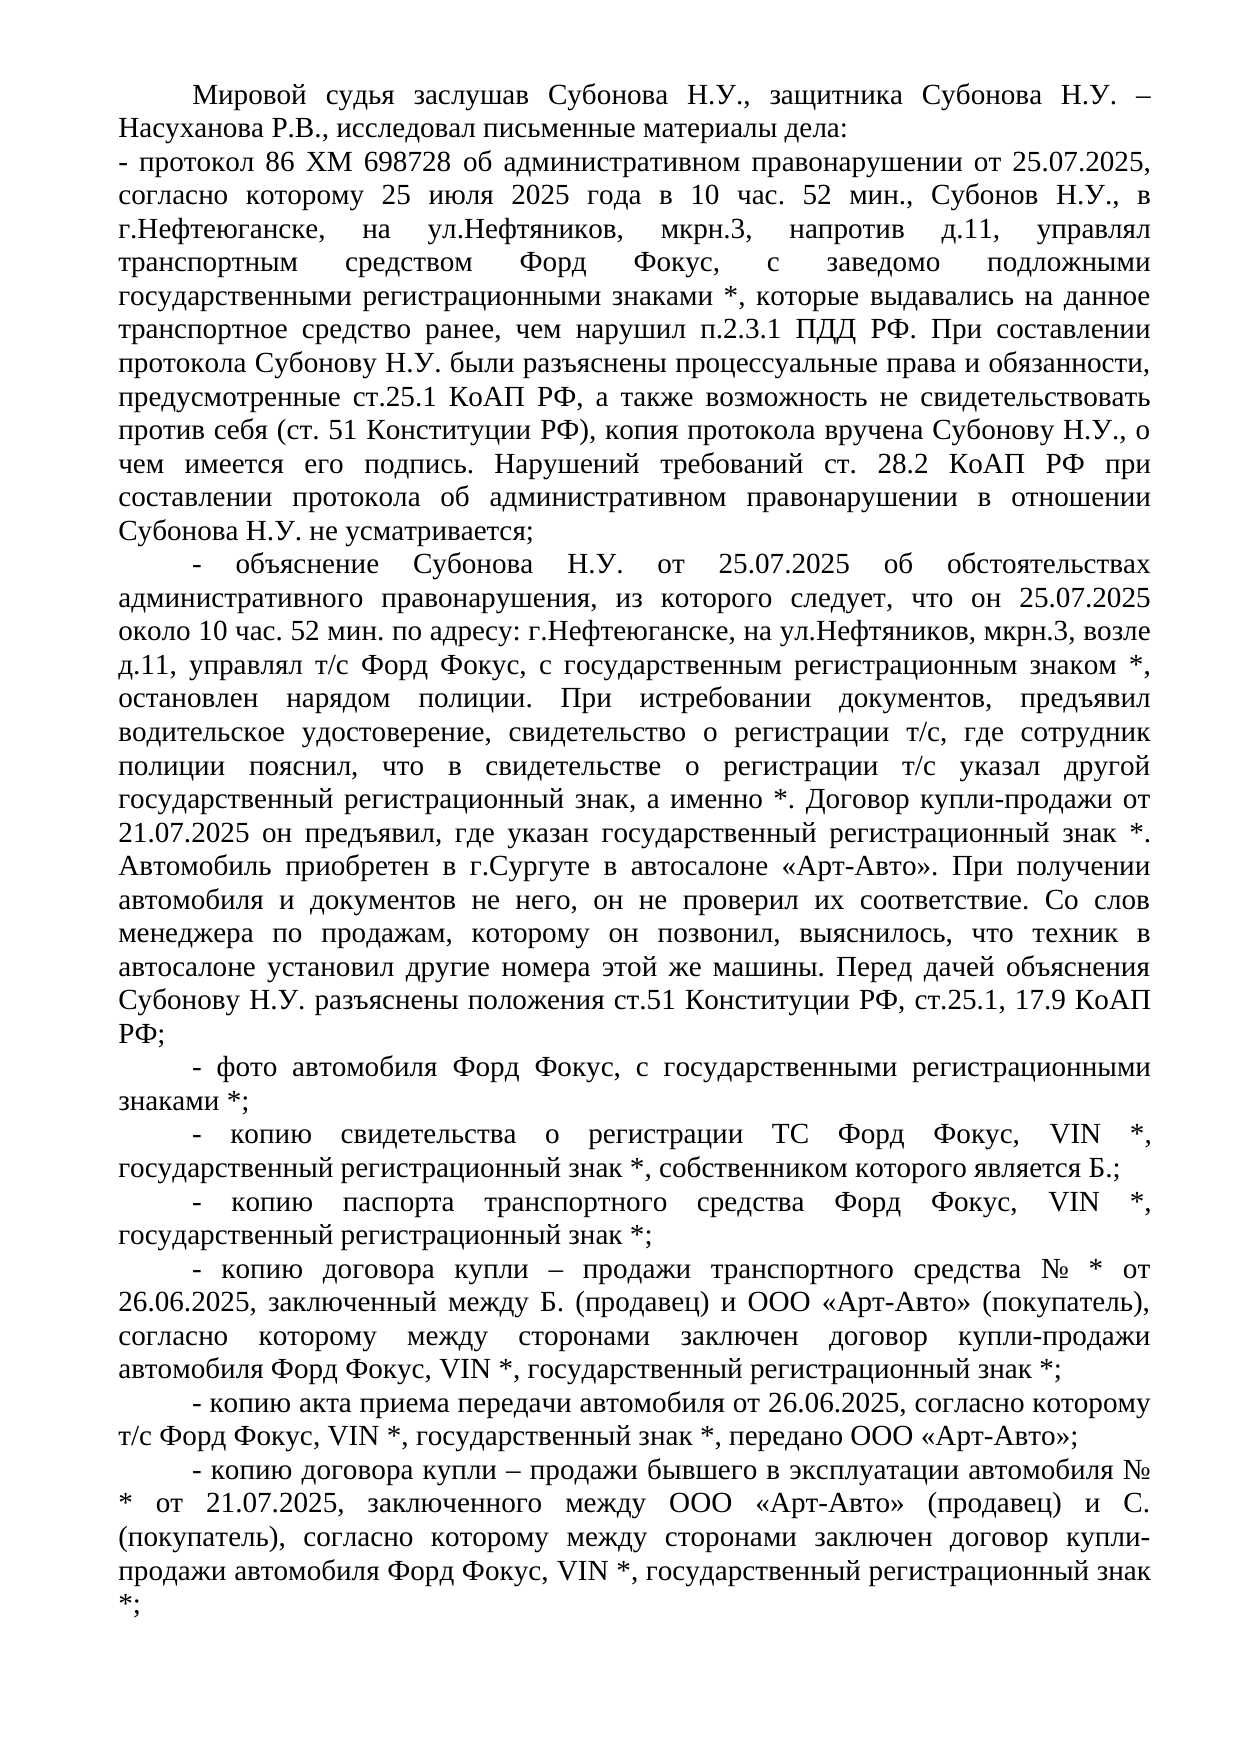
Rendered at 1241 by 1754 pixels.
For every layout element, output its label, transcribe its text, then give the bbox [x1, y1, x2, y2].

text - копию паспорта транспортного средства Форд Фокус, VIN *, государственный регистрационный знак *; [118, 1184, 1152, 1251]
text - объяснение Субонова Н.У. от 25.07.2025 об обстоятельствах административного правонарушения, из которого следует, что он 25.07.2025 около 10 час. 52 мин. по адресу: г.Нефтеюганске, на ул.Нефтяников, мкрн.3, возле д.11, управлял т/с Форд Фокус, с государственным регистрационным знаком *, остановлен нарядом полиции. При истребовании документов, предъявил водительское удостоверение, свидетельство о регистрации т/с, где сотрудник полиции пояснил, что в свидетельстве о регистрации т/с указал другой государственный регистрационный знак, а именно *. Договор купли-продажи от 21.07.2025 он предъявил, где указан государственный регистрационный знак *. Автомобиль приобретен в г.Сургуте в автосалоне «Арт-Авто». При получении автомобиля и документов не него, он не проверил их соответствие. Со слов менеджера по продажам, которому он позвонил, выяснилось, что техник в автосалоне установил другие номера этой же машины. Перед дачей объяснения Субонову Н.У. разъяснены положения ст.51 Конституции РФ, ст.25.1, 17.9 КоАП РФ; [118, 546, 1152, 1049]
text - протокол 86 ХМ 698728 об административном правонарушении от 25.07.2025, согласно которому 25 июля 2025 года в 10 час. 52 мин., Субонов Н.У., в г.Нефтеюганске, на ул.Нефтяников, мкрн.3, напротив д.11, управлял транспортным средством Форд Фокус, с заведомо подложными государственными регистрационными знаками *, которые выдавались на данное транспортное средство ранее, чем нарушил п.2.3.1 ПДД РФ. При составлении протокола Субонову Н.У. были разъяснены процессуальные права и обязанности, предусмотренные ст.25.1 КоАП РФ, а также возможность не свидетельствовать против себя (ст. 51 Конституции РФ), копия протокола вручена Субонову Н.У., о чем имеется его подпись. Нарушений требований ст. 28.2 КоАП РФ при составлении протокола об административном правонарушении в отношении Субонова Н.У. не усматривается; [118, 144, 1152, 546]
text - копию договора купли – продажи транспортного средства № * от 26.06.2025, заключенный между Б. (продавец) и ООО «Арт-Авто» (покупатель), согласно которому между сторонами заключен договор купли-продажи автомобиля Форд Фокус, VIN *, государственный регистрационный знак *; [118, 1251, 1152, 1385]
text - копию договора купли – продажи бывшего в эксплуатации автомобиля № * от 21.07.2025, заключенного между ООО «Арт-Авто» (продавец) и С. (покупатель), согласно которому между сторонами заключен договор купли-продажи автомобиля Форд Фокус, VIN *, государственный регистрационный знак *; [118, 1452, 1152, 1620]
text - копию акта приема передачи автомобиля от 26.06.2025, согласно которому т/с Форд Фокус, VIN *, государственный знак *, передано ООО «Арт-Авто»; [118, 1385, 1152, 1452]
text - копию свидетельства о регистрации ТС Форд Фокус, VIN *, государственный регистрационный знак *, собственником которого является Б.; [118, 1117, 1152, 1184]
text Мировой судья заслушав Субонова Н.У., защитника Субонова Н.У. – Насуханова Р.В., исследовал письменные материалы дела: [118, 77, 1152, 144]
text - фото автомобиля Форд Фокус, с государственными регистрационными знаками *; [118, 1049, 1152, 1117]
